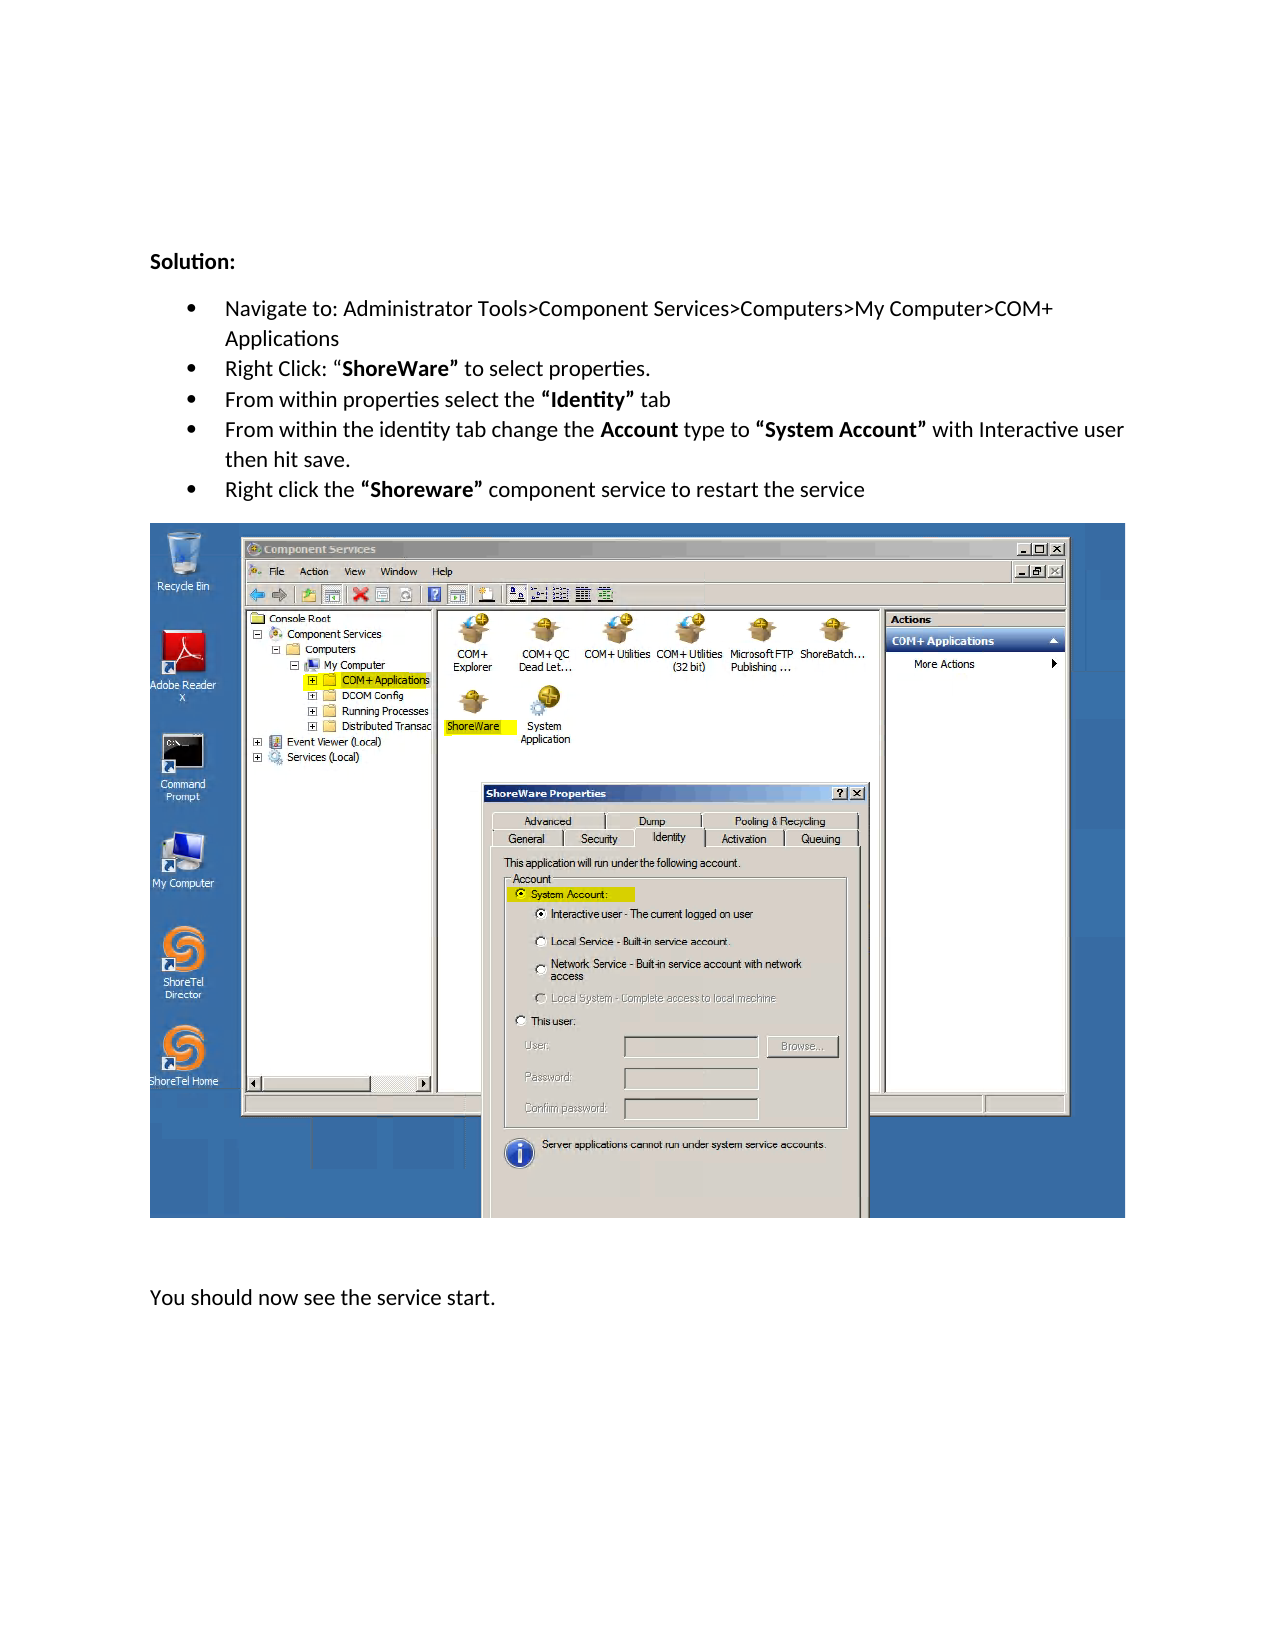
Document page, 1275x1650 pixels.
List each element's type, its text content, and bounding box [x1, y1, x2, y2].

list Right Click: “ShoreWare” to select properties. [187, 354, 1125, 383]
list From within properties select the “Identity” tab [187, 385, 1125, 413]
picture [150, 522, 1125, 1218]
text You should now see the service start. [150, 1283, 1125, 1311]
list From within the identity tab change the Account type to “System Account” with Interactive user then hit save. [187, 415, 1125, 473]
list Navigate to: Administrator Tools>Component Services>Computers>My Computer>COM+ Applications [187, 294, 1125, 352]
list Right click the “Shoreware” component service to restart the service [187, 475, 1125, 503]
text Solution: [150, 247, 1125, 275]
